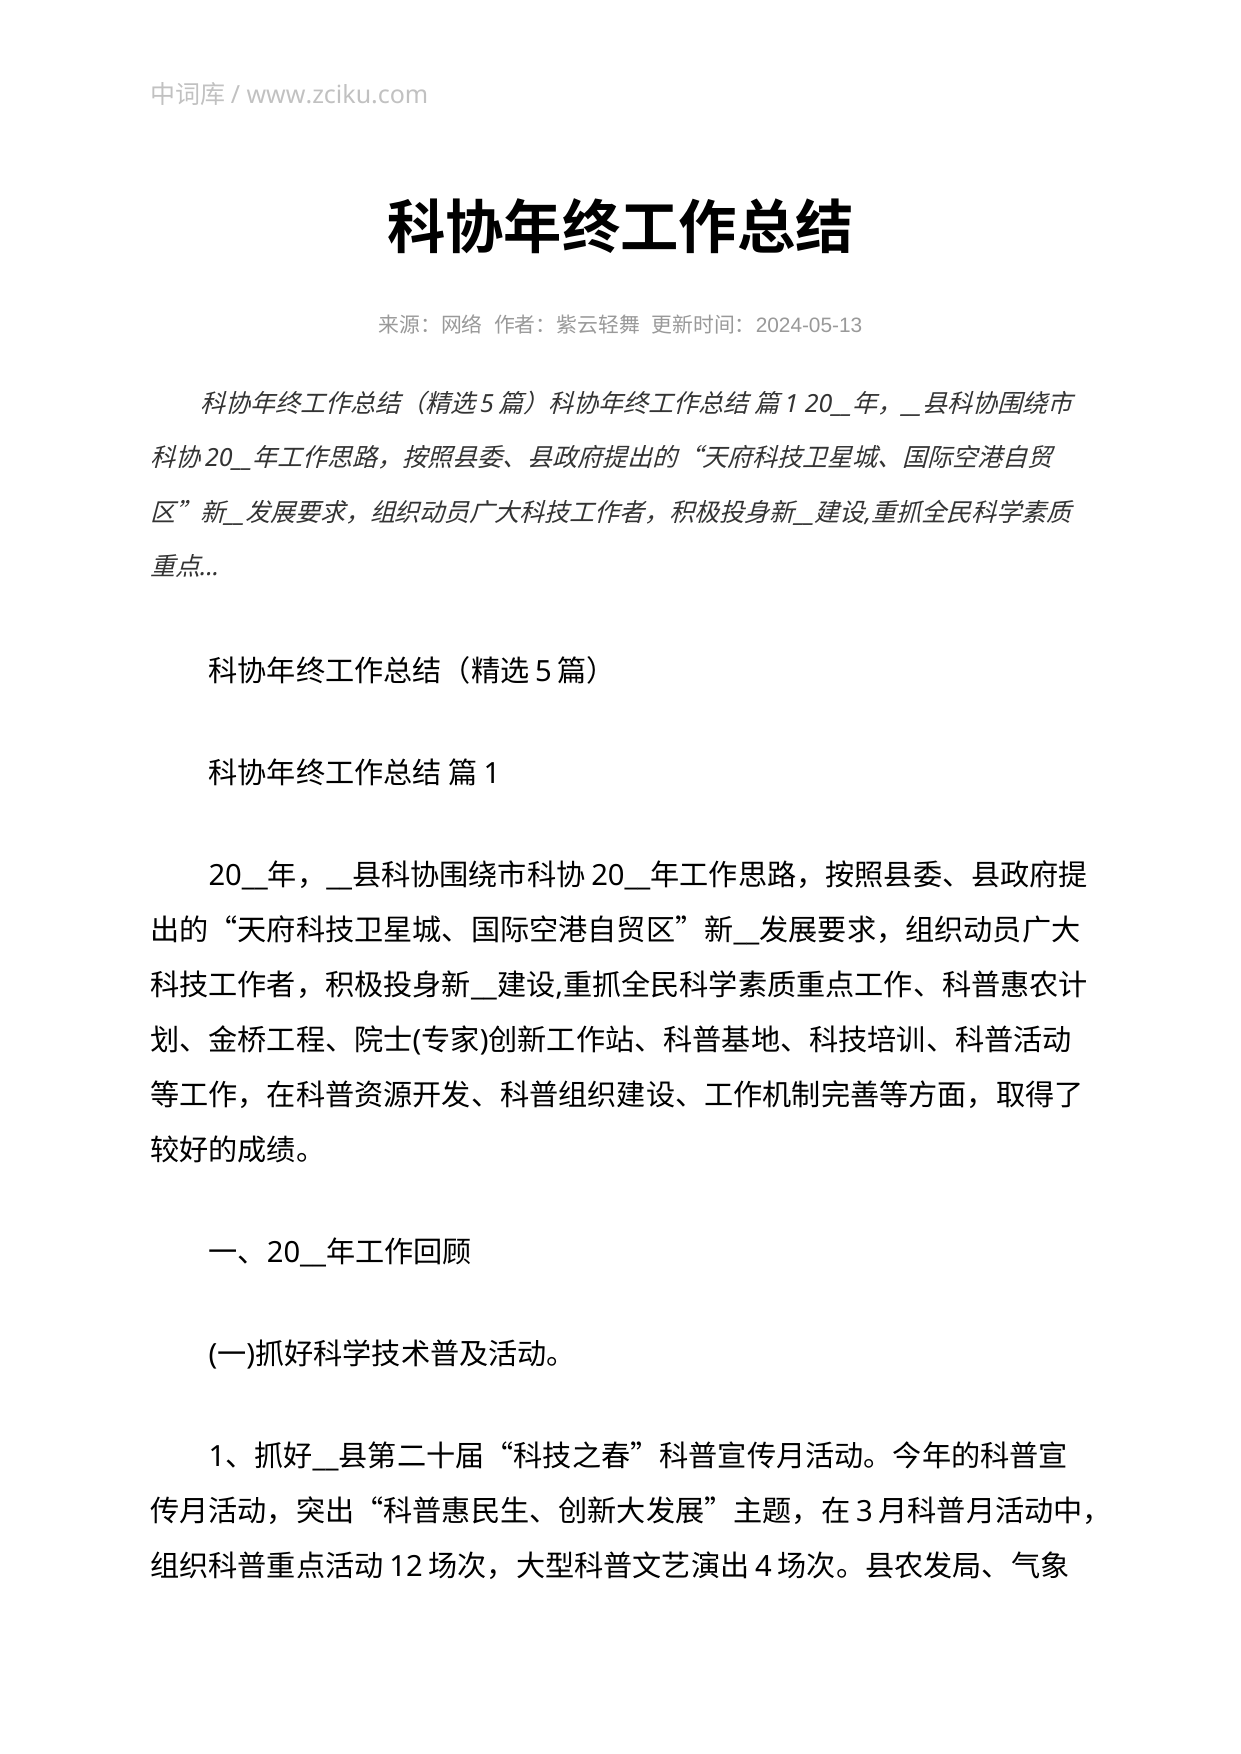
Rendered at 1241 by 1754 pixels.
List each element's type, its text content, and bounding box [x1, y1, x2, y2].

text 科协年终工作总结 篇1 [150, 750, 1090, 792]
text 来源：网络 作者：紫云轻舞 更新时间：2024-05-13 [150, 313, 1090, 337]
text 一、20__年工作回顾 [150, 1228, 1090, 1271]
text 科协年终工作总结（精选5篇） [150, 648, 1090, 690]
text (一)抓好科学技术普及活动。 [150, 1330, 1090, 1373]
subtitle 科协年终工作总结 [150, 181, 1090, 266]
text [150, 1432, 1090, 1585]
text 20__年，__县科协围绕市科协20__年工作思路，按照县委、县政府提出的“天府科技卫星城、国际空港自贸区”新__发展要求，组织动员广大科技工作者，积极投身新__建设,重抓全民科学素质重点工作、科普惠农计划、金桥工程、院士(专家)创新工作站、科普基地、科技培训、科普活动等工作，在科普资源开发、科普组织建设、工作机制完善等方面，取得了较好的成绩。 [150, 852, 1090, 1169]
text 科协年终工作总结（精选5篇）科协年终工作总结 篇1 20__年，__县科协围绕市科协20__年工作思路，按照县委、县政府提出的“天府科技卫星城、国际空港自贸区”新__发展要求，组织动员广大科技工作者，积极投身新__建设,重抓全民科学素质重点... [150, 383, 1090, 583]
